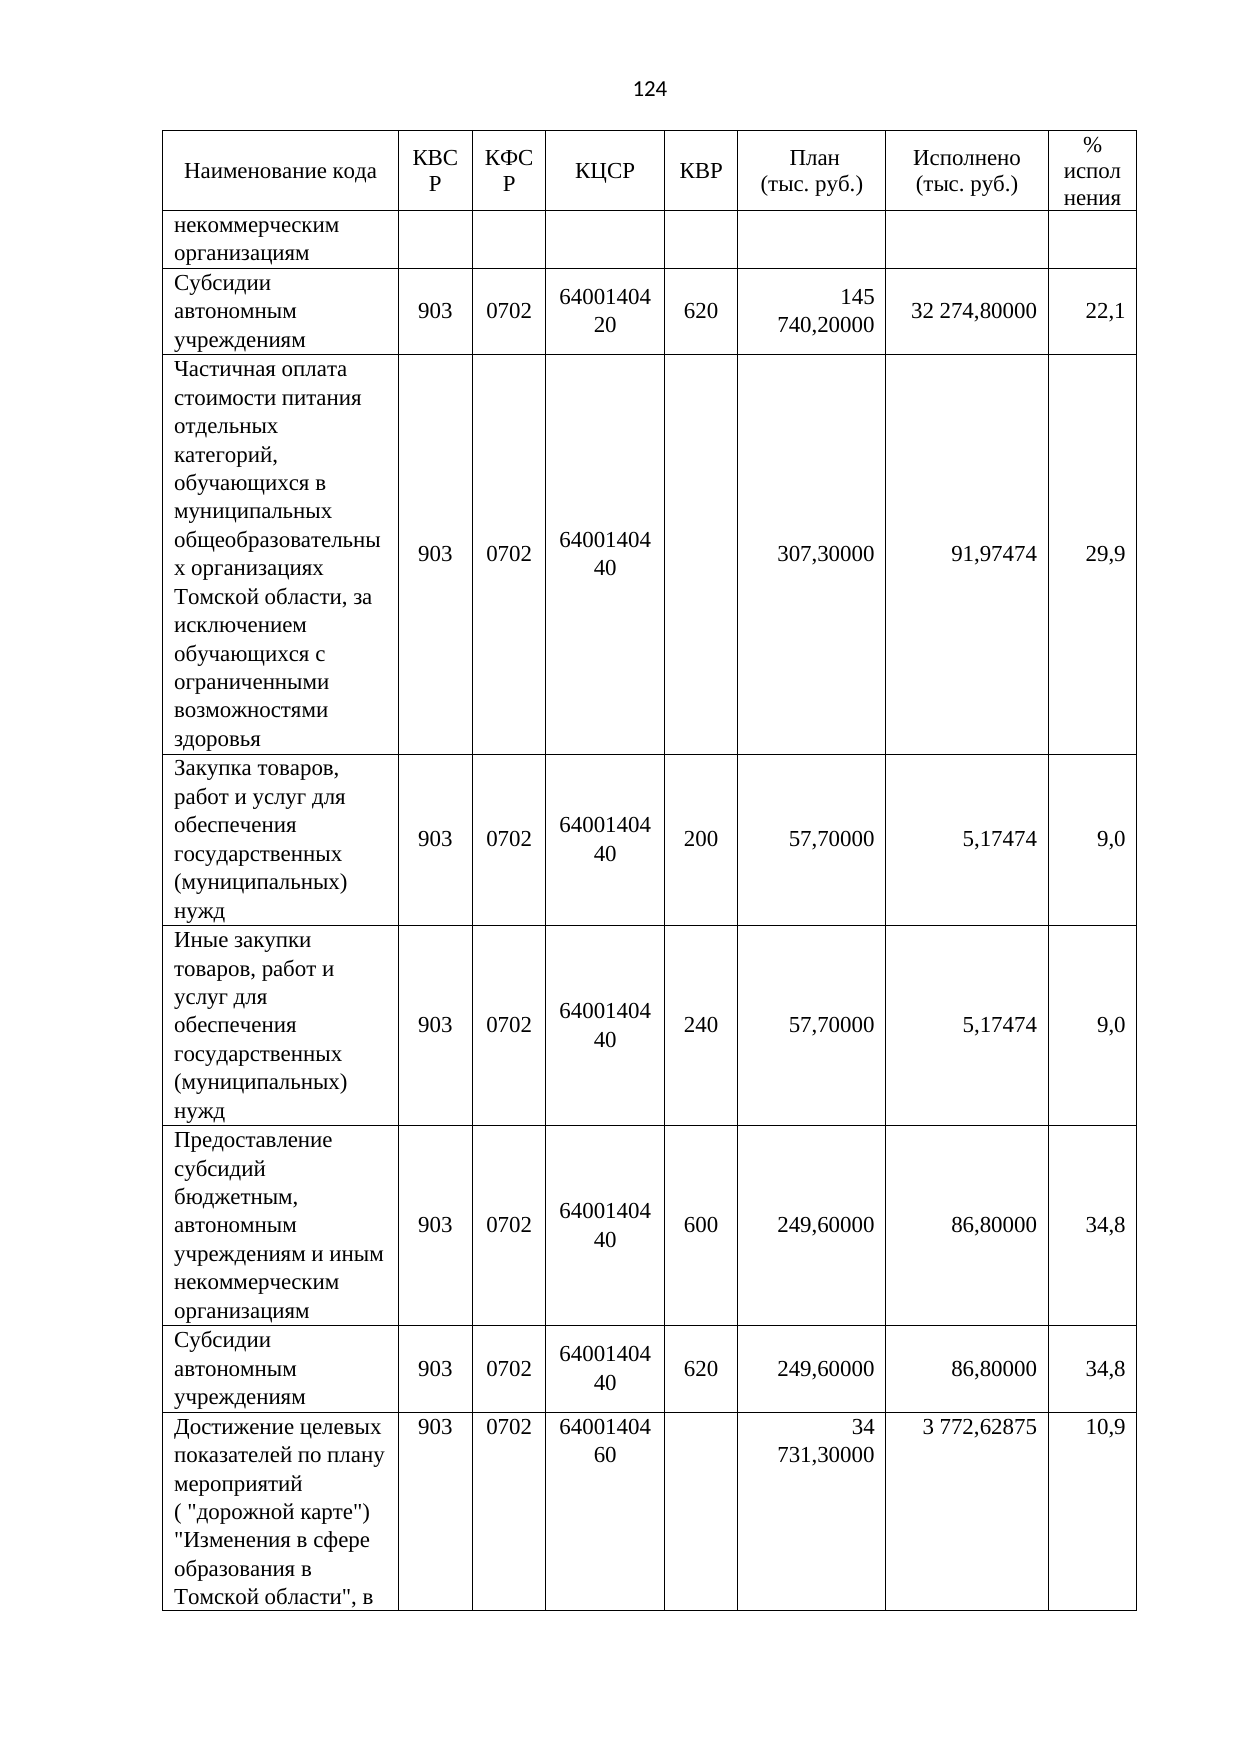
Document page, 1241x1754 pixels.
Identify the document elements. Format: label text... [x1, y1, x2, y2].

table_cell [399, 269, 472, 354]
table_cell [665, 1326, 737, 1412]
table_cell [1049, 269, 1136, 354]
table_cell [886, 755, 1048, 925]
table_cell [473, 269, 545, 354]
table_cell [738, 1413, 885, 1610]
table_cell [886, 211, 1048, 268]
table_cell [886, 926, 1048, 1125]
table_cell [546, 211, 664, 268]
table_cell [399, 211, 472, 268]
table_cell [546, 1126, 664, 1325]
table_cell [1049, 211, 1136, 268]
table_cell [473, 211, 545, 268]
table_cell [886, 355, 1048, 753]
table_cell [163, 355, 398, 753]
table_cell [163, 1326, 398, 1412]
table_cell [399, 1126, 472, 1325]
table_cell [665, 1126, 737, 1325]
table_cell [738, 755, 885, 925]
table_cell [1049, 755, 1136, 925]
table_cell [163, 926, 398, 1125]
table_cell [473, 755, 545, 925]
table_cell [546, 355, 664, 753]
table_header КФСР [473, 131, 545, 210]
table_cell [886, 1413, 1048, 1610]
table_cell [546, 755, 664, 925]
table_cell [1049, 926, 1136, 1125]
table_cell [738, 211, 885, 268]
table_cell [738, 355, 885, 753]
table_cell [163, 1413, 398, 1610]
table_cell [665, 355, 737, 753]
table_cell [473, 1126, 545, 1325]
table_header План (тыс. руб.) [738, 131, 885, 210]
table_header Исполнено (тыс. руб.) [886, 131, 1048, 210]
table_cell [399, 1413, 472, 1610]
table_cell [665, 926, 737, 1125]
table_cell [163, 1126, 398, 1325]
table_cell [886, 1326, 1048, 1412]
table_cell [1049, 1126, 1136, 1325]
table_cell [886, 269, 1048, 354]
table_header КЦСР [546, 131, 664, 210]
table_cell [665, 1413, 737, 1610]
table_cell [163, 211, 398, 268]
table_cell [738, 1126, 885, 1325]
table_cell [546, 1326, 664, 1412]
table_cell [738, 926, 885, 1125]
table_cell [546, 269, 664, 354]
table_header КВР [665, 131, 737, 210]
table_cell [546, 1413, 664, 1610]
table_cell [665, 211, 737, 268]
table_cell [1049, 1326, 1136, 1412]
table_header Наименование кода [163, 131, 398, 210]
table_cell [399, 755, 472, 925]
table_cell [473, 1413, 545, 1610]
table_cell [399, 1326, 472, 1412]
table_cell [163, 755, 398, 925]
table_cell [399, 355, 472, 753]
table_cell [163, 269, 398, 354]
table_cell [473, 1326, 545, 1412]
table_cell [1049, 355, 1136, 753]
table_header КВСР [399, 131, 472, 210]
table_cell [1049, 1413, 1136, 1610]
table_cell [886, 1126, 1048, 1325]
table_header % исполнения [1049, 131, 1136, 210]
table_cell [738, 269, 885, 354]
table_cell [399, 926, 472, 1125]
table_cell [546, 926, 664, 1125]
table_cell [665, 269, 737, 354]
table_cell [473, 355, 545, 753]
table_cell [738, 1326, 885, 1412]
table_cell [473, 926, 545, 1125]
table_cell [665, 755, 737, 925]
